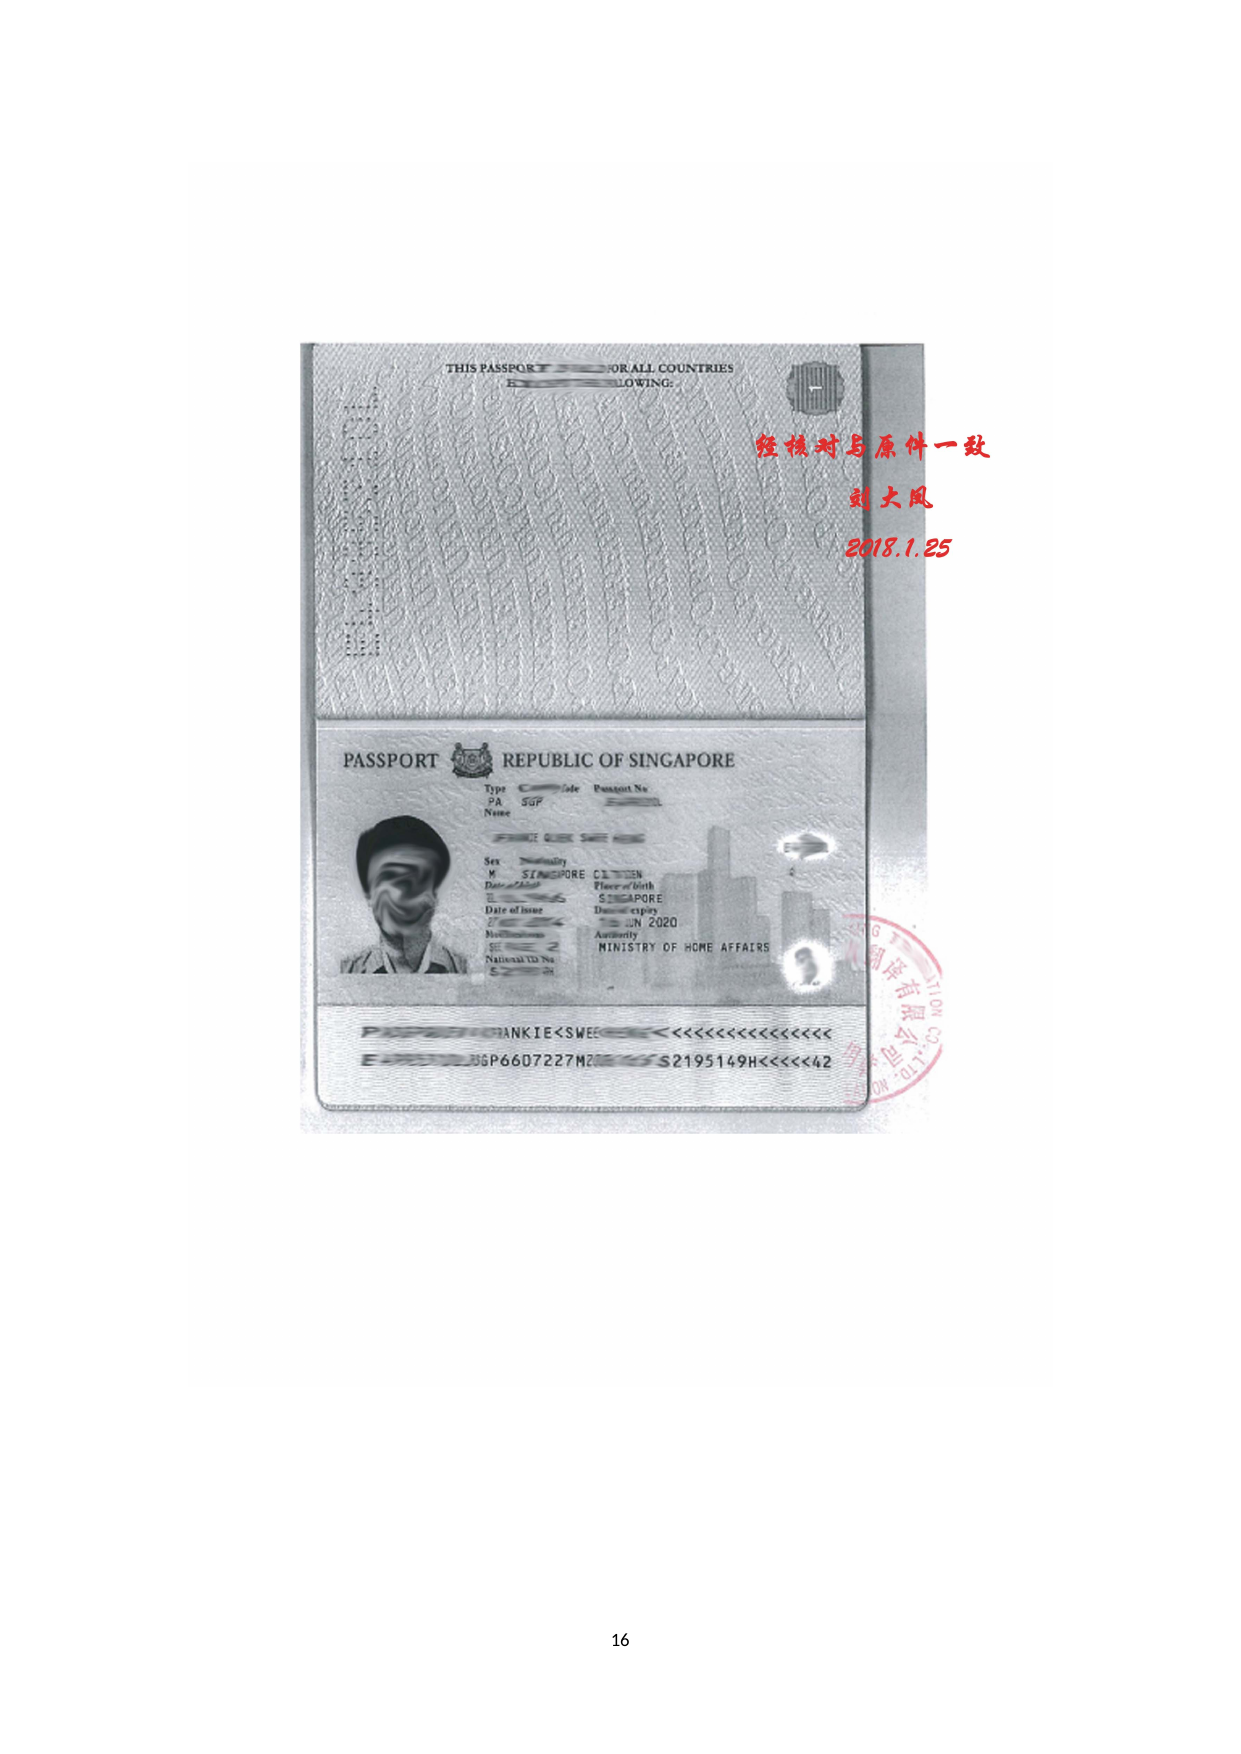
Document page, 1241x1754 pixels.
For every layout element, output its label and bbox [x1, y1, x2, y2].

picture [187, 162, 1053, 1387]
